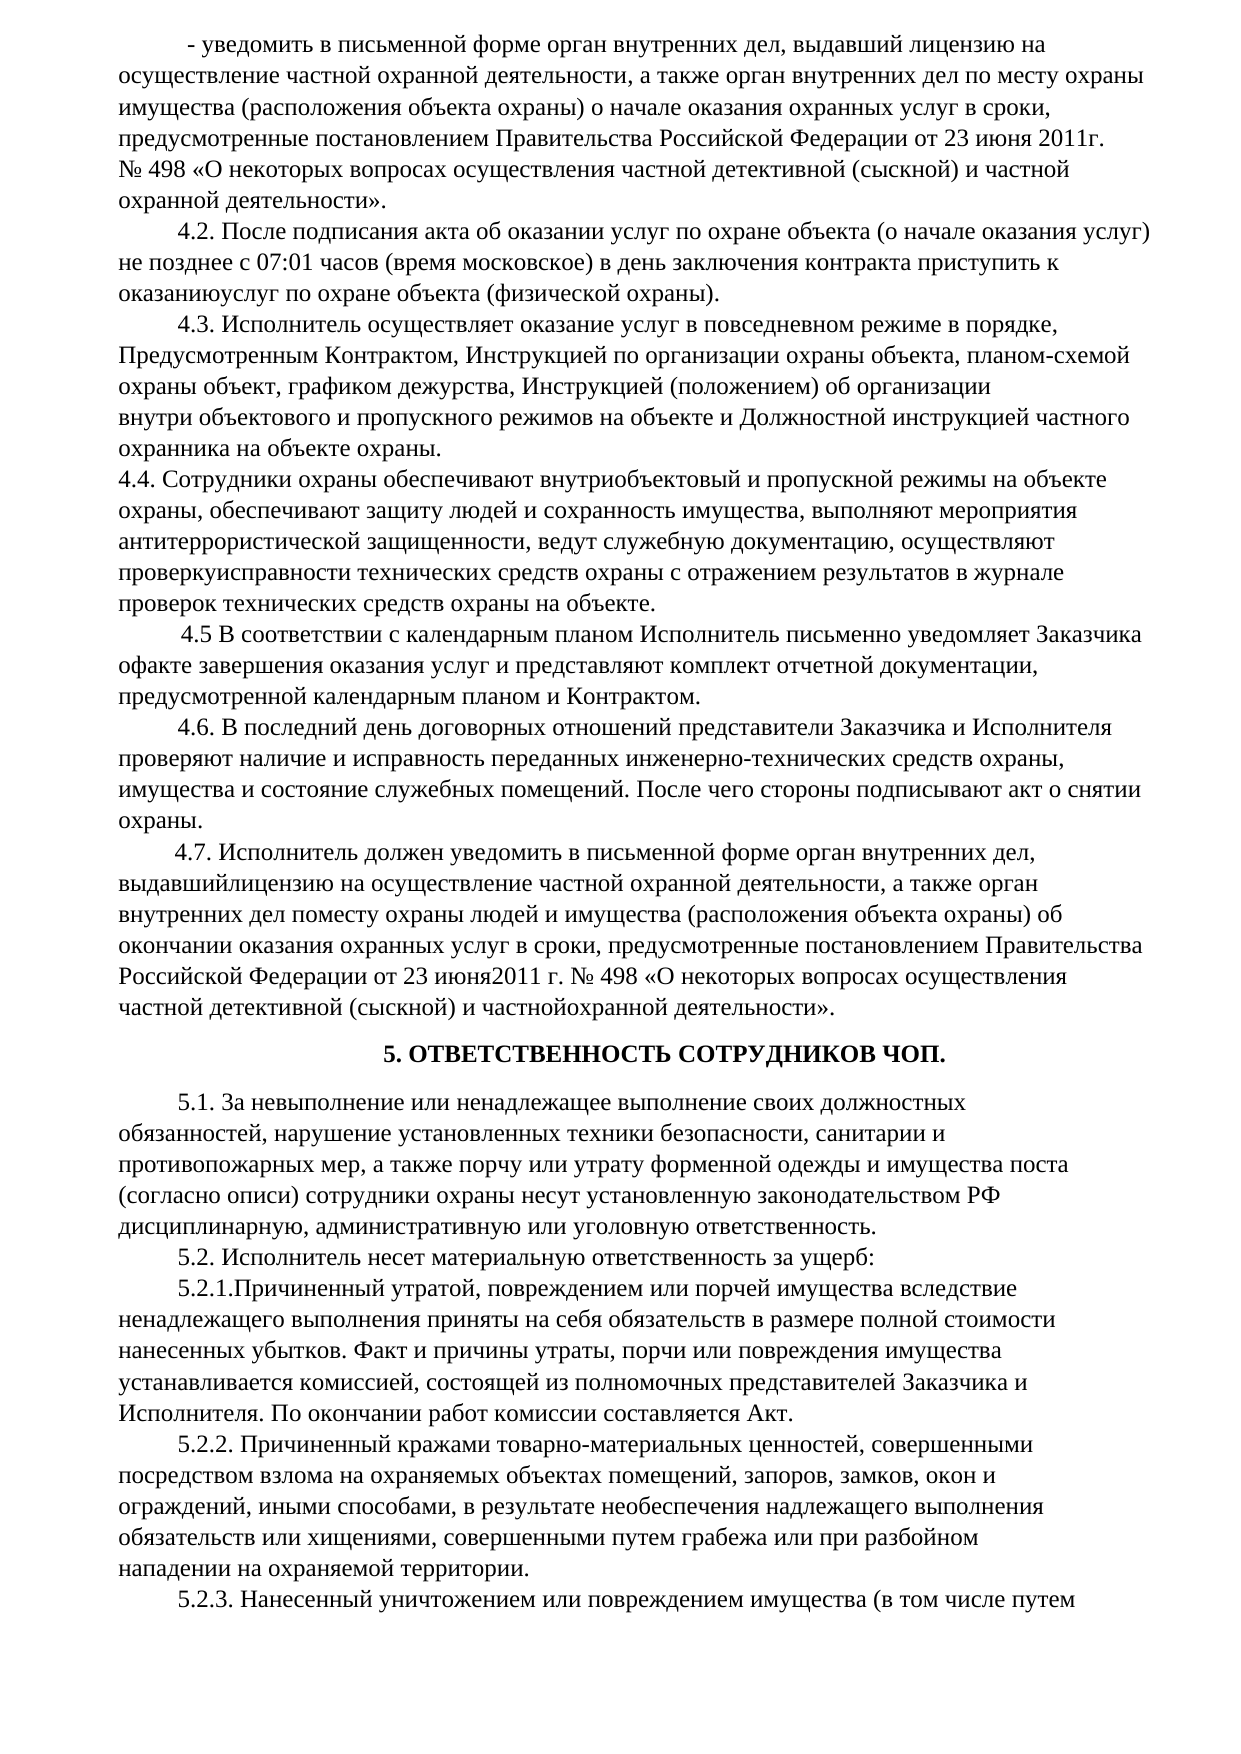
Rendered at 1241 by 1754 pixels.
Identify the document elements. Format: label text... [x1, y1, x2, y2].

text 4.2. После подписания акта об оказании услуг по охране объекта (о начале оказания услуг) [177, 216, 1152, 244]
text (согласно описи) сотрудники охраны несут установленную законодательством РФ [118, 1180, 1152, 1209]
text 5. ОТВЕТСТВЕННОСТЬ СОТРУДНИКОВ ЧОП. [177, 1039, 1152, 1068]
text предусмотренные постановлением Правительства Российской Федерации от 23 июня 2011г. [118, 123, 1152, 151]
text 4.4. Сотрудники охраны обеспечивают внутриобъектовый и пропускной режимы на объекте охраны, обеспечивают защиту людей и сохранность имущества, выполняют мероприятия антитеррористической защищенности, ведут служебную документацию, осуществляют проверкуисправности технических средств охраны с отражением результатов в журнале проверок технических средств охраны на объекте. [118, 464, 1152, 617]
text 5.1. 3a невыполнение или ненадлежащее выполнение своих должностных [177, 1087, 1152, 1116]
text охранника на объекте охраны. [118, 433, 1152, 462]
text имущества (расположения объекта охраны) o начале оказания охранных услуг в сроки, [118, 92, 1152, 120]
text № 498 «О некоторых вопросах осуществления частной детективной (сыскной) и частной охранной деятельности». [118, 154, 1152, 213]
text посредством взлома на охраняемых объектах помещений, запоров, замков, окон и [118, 1460, 1152, 1488]
text нанесенных убытков. Факт и причины утраты, порчи или повреждения имущества устанавливается комиссией, состоящей из полномочных представителей Заказчика и Исполнителя. По окончании работ комиссии составляется Акт. [118, 1336, 1152, 1426]
text 4.3. Исполнитель осуществляет оказание услуг в повседневном режиме в порядке, [177, 309, 1152, 338]
text 5.2.3. Нанесенный уничтожением или повреждением имущества (в том числе путем [177, 1584, 1152, 1613]
text ненадлежащего выполнения приняты на себя обязательств в размере полной стоимости [118, 1304, 1152, 1333]
text Предусмотренным Контрактом, Инструкцией по организации охраны объекта, планом-схемой [118, 340, 1152, 369]
text 4.5 В соответствии с календарным планом Исполнитель письменно уведомляет Заказчика офакте завершения оказания услуг и представляют комплект отчетной документации, предусмотренной календарным планом и Контрактом. [118, 619, 1152, 710]
text охраны. [118, 806, 1152, 834]
text проверяют наличие и исправность переданных инженерно-технических средств охраны, [118, 743, 1152, 772]
text обязательств или хищениями, совершенными путем грабежа или при разбойном [118, 1522, 1152, 1551]
text 4.7. Исполнитель должен уведомить в письменной форме орган внутренних дел, выдавшийлицензию на осуществление частной охранной деятельности, a также орган внутренних дел поместу охраны людей и имущества (расположения объекта охраны) об окончании оказания охранных услуг в сроки, предусмотренные постановлением Правительства Российской Федерации от 23 июня2011 г. № 498 «О некоторых вопросах осуществления частной детективной (сыскной) и частнойохранной деятельности». [118, 837, 1152, 1021]
text ограждений, иными способами, в результате необеспечения надлежащего выполнения [118, 1491, 1152, 1519]
text 4.6. В последний день договорных отношений представители Заказчика и Исполнителя [177, 712, 1152, 741]
text противопожарных мер, а также порчу или утрату форменной одежды и имущества поста [118, 1149, 1152, 1178]
text обязанностей, нарушение установленных техники безопасности, санитарии и [118, 1118, 1152, 1147]
text дисциплинарную, административную или уголовную ответственность. [118, 1211, 1152, 1240]
text имущества и состояние служебных помещений. После чего стороны подписывают акт о снятии [118, 774, 1152, 803]
text 5.2.1.Причиненный утратой, повреждением или порчей имущества вследствие [177, 1273, 1152, 1302]
text внутри объектового и пропускного режимов на объекте и Должностной инструкцией частного [118, 402, 1152, 431]
text - уведомить в письменной форме орган внутренних дел, выдавший лицензию на [118, 29, 1152, 58]
text охраны объект, графиком дежурства, Инструкцией (положением) об организации [118, 371, 1152, 400]
text нападении на охраняемой территории. [118, 1553, 1152, 1582]
text не позднее с 07:01 часов (время московское) в день заключения контракта приступить к оказаниюуслуг по охране объекта (физической охраны). [118, 247, 1152, 307]
text осуществление частной охранной деятельности, a также орган внутренних дел по месту охраны [118, 61, 1152, 89]
text 5.2. Исполнитель несет материальную ответственность за ущерб: [177, 1242, 1152, 1271]
text 5.2.2. Причиненный кражами товарно-материальных ценностей, совершенными [177, 1429, 1152, 1457]
